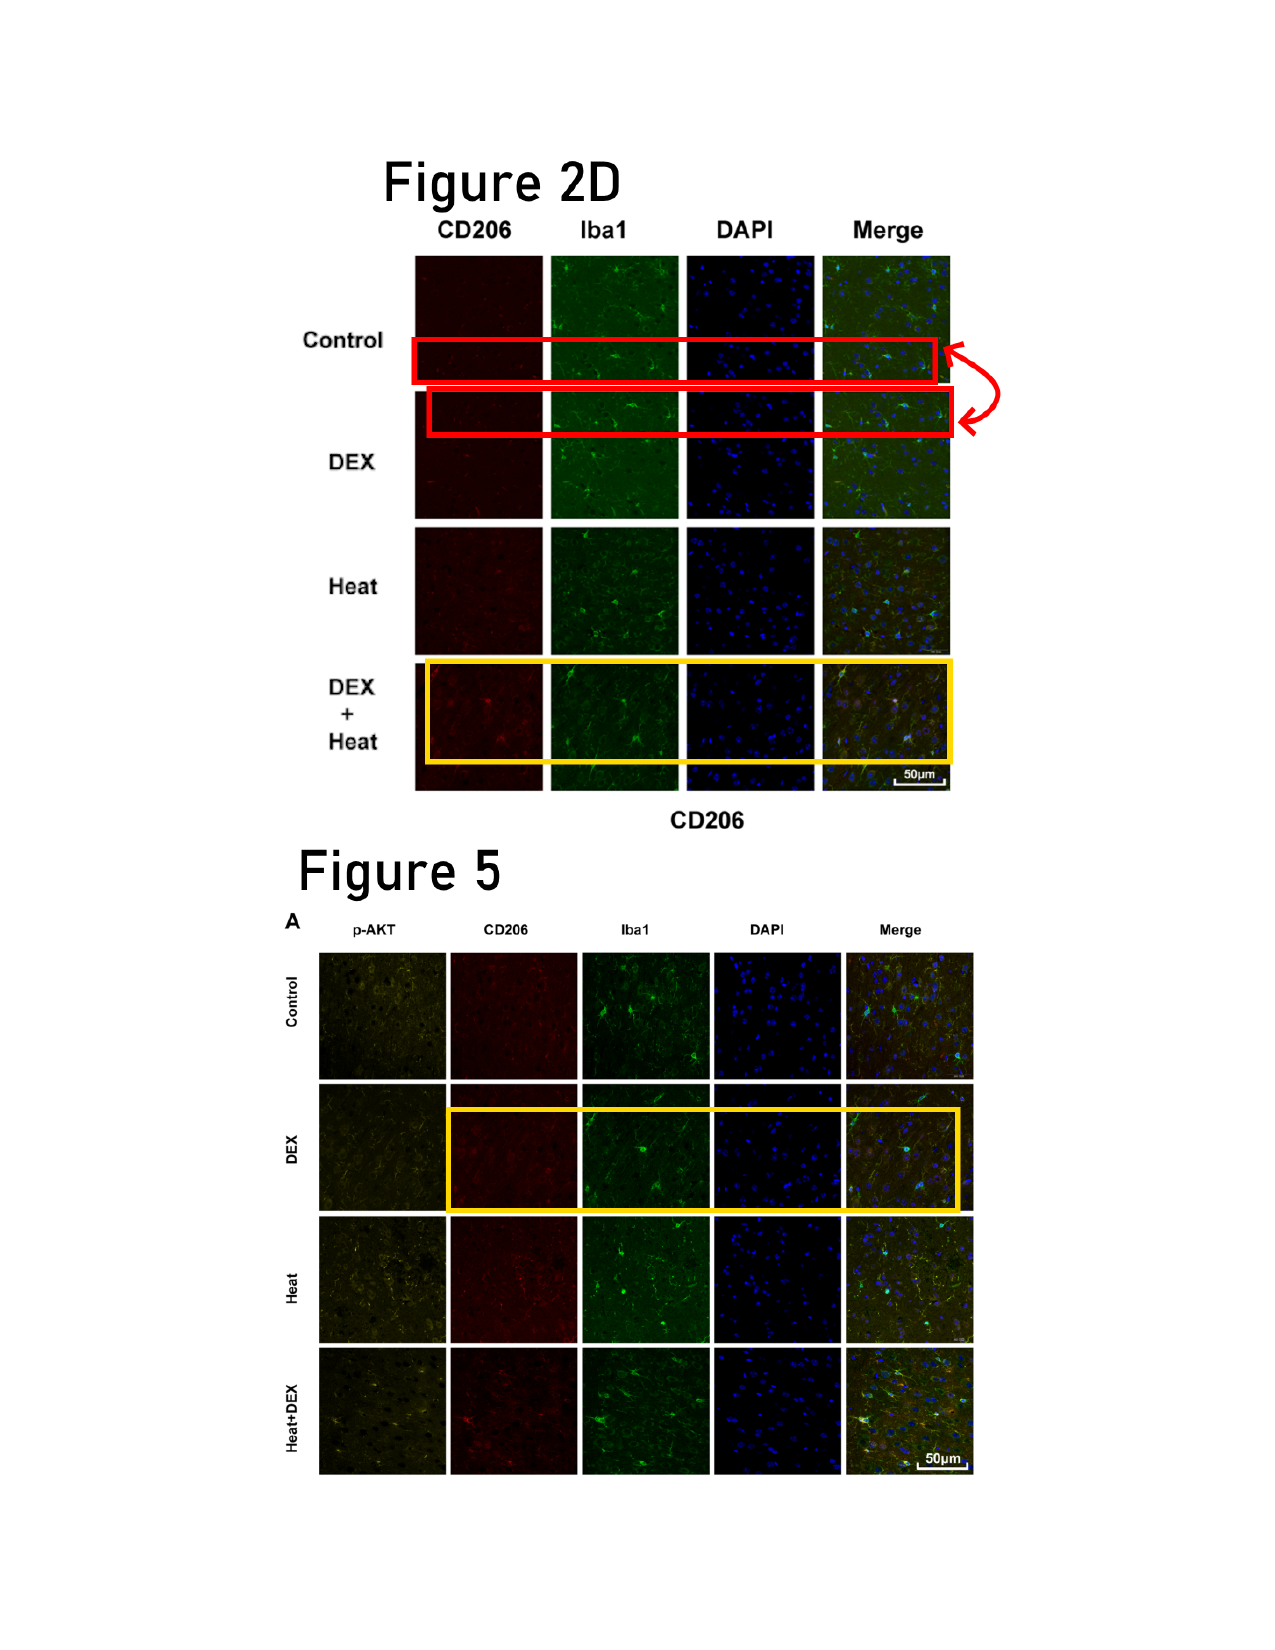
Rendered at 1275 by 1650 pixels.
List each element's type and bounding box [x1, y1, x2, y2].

picture [262, 150, 1025, 1500]
